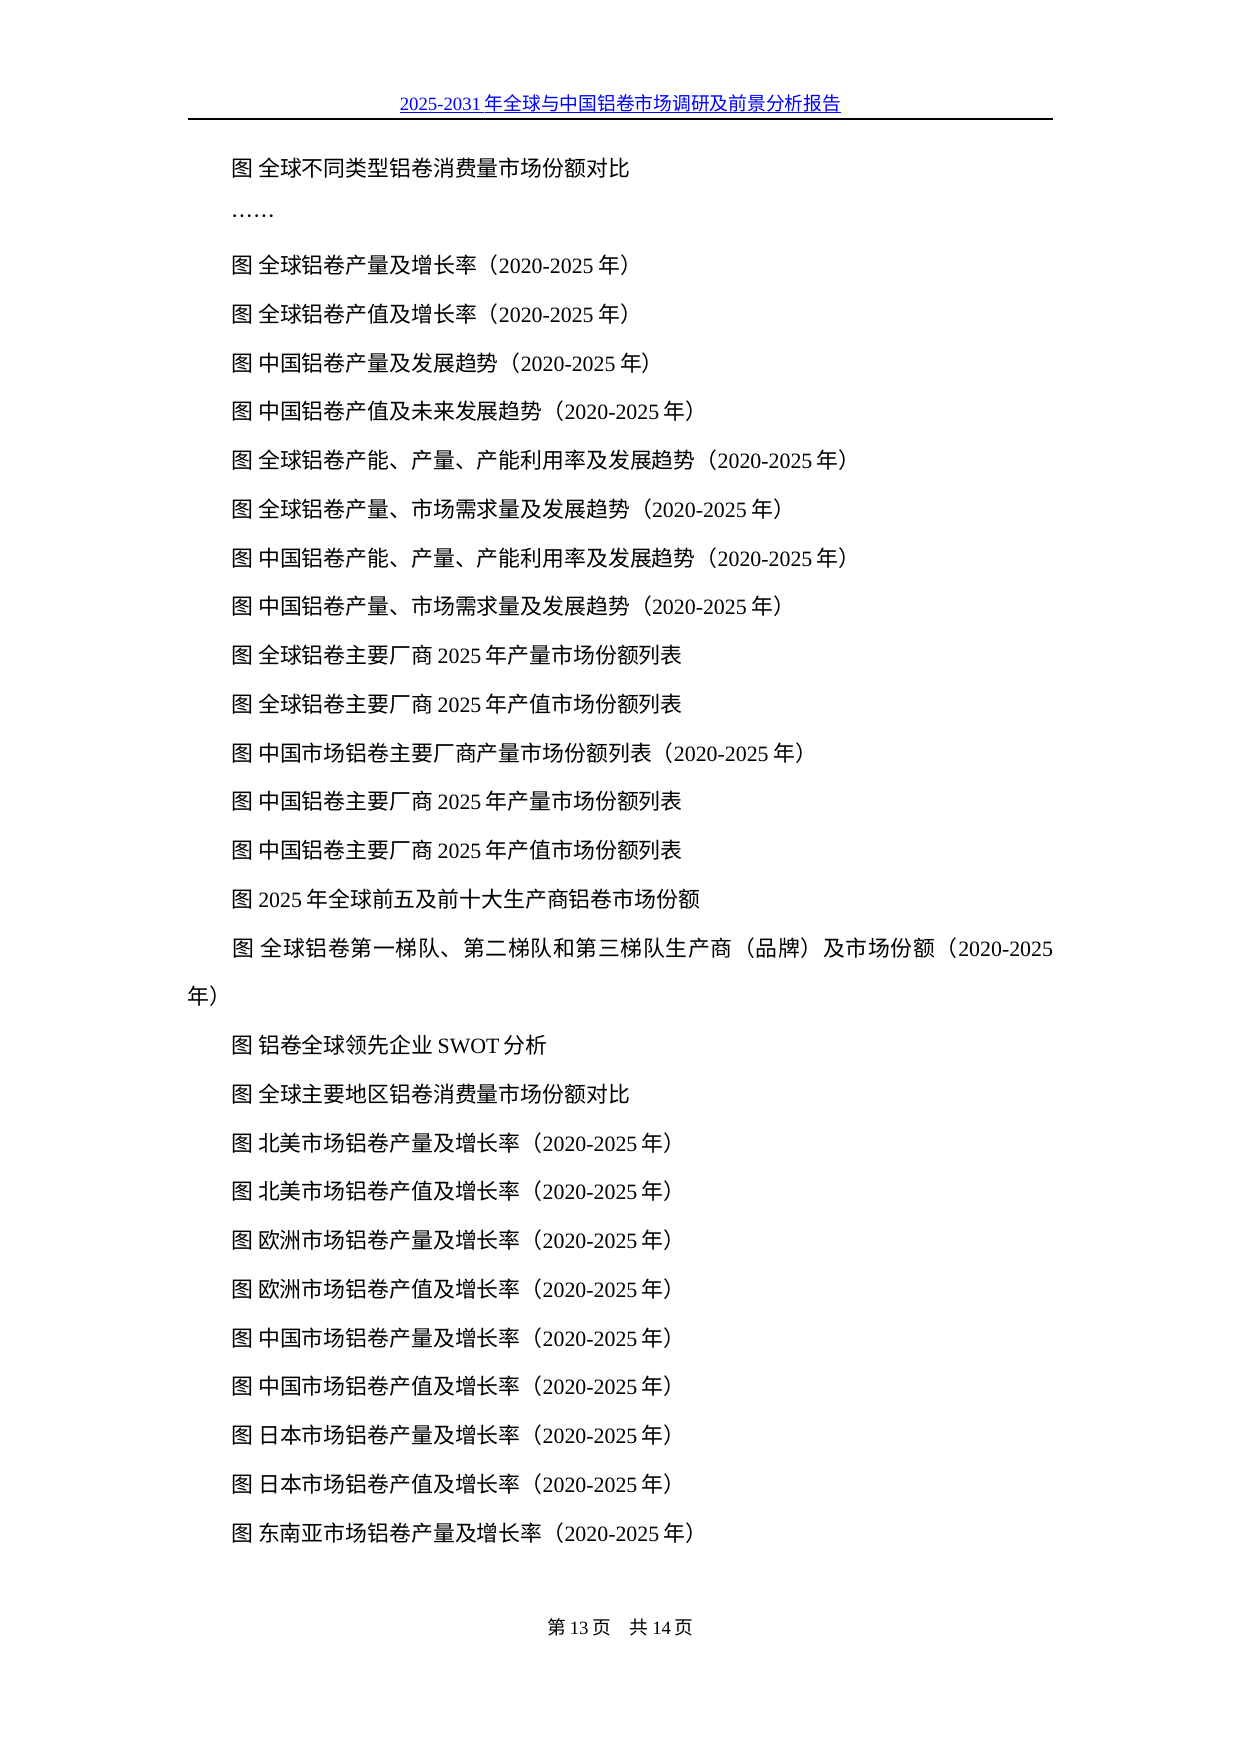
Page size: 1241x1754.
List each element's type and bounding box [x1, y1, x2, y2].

text [187, 150, 1053, 1548]
